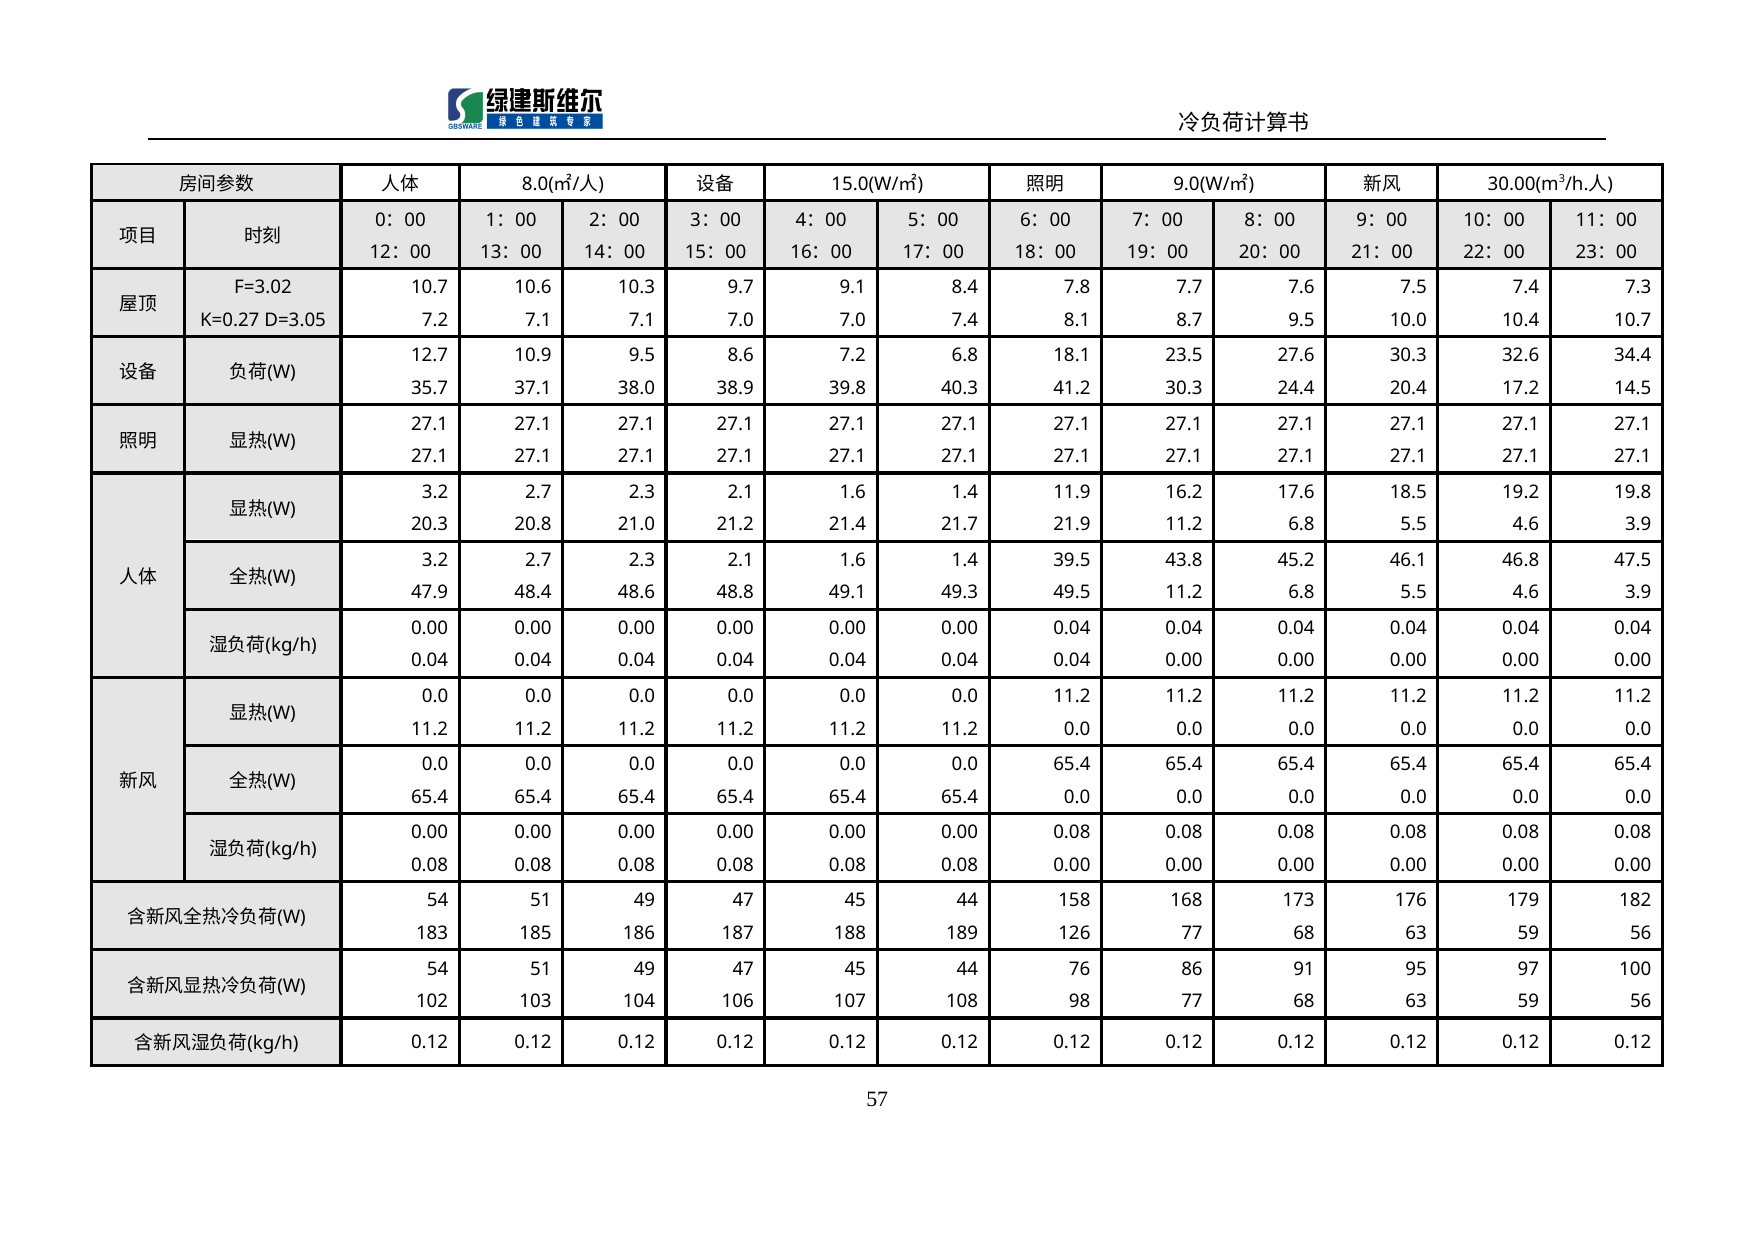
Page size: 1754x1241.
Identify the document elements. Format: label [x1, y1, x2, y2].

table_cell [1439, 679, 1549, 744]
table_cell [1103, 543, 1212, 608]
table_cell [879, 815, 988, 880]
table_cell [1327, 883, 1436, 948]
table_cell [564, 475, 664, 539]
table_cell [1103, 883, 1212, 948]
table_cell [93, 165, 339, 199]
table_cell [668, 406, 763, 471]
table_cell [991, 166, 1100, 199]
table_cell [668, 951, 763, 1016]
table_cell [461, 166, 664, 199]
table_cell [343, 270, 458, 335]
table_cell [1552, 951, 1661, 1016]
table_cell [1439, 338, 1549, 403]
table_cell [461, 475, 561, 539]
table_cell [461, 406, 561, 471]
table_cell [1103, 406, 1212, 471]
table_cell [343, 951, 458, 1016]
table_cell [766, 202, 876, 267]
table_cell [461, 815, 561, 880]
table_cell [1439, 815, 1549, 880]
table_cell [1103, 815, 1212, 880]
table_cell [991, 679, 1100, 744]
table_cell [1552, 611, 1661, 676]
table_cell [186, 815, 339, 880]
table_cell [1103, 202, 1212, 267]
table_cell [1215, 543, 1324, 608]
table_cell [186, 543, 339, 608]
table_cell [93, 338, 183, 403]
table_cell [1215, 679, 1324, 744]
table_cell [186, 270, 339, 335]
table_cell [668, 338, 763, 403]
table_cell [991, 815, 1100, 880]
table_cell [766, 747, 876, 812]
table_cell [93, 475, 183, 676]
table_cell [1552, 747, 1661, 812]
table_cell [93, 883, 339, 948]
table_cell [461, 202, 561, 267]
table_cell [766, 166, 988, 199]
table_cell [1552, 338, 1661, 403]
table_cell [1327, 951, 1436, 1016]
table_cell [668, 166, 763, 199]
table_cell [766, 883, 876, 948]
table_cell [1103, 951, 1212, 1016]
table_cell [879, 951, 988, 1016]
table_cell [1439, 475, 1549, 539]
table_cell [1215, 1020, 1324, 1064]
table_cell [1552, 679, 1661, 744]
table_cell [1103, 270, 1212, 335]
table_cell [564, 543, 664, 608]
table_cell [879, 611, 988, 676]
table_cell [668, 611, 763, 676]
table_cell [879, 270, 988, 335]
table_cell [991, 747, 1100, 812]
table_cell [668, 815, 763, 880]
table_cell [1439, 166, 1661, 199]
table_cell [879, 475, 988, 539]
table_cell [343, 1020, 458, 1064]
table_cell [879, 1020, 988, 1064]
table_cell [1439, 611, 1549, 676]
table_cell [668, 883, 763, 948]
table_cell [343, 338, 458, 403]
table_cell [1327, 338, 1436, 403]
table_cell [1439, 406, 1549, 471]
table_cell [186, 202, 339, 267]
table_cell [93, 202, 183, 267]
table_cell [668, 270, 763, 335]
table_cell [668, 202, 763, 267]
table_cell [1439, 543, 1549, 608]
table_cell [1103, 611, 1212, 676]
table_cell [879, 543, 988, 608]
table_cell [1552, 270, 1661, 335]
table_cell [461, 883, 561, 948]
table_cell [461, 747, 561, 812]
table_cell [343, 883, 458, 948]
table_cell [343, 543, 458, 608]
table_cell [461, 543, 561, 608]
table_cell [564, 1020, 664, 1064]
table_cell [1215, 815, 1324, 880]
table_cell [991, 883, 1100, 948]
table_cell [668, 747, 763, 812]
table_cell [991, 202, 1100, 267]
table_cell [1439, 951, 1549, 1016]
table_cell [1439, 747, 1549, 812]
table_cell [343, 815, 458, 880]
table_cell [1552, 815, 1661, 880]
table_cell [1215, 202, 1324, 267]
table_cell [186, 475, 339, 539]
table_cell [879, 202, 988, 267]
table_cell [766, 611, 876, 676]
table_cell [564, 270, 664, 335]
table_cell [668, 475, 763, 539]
picture [444, 88, 604, 130]
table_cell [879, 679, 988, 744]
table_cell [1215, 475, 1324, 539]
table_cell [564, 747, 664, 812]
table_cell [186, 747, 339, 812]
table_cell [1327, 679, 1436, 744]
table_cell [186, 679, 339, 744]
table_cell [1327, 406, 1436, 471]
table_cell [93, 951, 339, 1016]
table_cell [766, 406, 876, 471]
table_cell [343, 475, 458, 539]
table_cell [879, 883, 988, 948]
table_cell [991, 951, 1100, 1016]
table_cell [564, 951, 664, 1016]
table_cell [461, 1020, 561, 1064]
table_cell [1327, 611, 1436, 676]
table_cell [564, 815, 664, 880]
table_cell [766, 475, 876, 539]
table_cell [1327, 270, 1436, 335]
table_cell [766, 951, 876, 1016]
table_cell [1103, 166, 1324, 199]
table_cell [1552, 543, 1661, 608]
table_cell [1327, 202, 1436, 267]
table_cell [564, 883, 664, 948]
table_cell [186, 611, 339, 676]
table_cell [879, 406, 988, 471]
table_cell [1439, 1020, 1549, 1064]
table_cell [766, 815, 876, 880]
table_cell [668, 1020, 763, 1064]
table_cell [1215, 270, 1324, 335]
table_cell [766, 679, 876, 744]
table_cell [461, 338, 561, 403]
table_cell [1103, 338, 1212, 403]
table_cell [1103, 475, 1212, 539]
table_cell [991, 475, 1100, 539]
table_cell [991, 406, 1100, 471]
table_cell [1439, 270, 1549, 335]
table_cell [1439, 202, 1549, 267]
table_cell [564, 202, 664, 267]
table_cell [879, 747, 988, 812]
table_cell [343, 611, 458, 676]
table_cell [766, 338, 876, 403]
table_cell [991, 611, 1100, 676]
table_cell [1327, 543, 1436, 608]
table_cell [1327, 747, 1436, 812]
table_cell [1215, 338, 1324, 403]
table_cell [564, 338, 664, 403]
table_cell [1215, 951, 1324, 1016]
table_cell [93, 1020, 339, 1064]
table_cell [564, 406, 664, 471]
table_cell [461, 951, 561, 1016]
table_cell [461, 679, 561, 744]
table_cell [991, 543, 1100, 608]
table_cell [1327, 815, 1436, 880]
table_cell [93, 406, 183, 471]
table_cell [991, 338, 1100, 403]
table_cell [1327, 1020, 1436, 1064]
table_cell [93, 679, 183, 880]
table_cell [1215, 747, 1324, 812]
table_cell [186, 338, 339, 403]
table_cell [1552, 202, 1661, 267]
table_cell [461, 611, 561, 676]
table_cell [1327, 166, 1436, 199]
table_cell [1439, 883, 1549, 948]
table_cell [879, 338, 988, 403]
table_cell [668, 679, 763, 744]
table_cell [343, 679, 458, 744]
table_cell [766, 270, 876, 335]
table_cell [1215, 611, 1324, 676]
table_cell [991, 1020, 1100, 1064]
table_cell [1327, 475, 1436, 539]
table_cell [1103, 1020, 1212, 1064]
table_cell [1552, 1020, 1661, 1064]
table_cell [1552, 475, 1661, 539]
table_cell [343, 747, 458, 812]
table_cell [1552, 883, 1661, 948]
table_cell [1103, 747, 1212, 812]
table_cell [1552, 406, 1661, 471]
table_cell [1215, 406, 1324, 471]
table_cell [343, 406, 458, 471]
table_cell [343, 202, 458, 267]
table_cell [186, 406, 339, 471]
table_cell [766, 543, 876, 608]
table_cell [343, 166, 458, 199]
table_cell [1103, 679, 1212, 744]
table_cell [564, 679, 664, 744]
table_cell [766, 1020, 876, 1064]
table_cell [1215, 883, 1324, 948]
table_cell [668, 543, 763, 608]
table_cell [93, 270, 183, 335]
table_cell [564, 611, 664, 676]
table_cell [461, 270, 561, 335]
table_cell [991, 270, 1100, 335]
